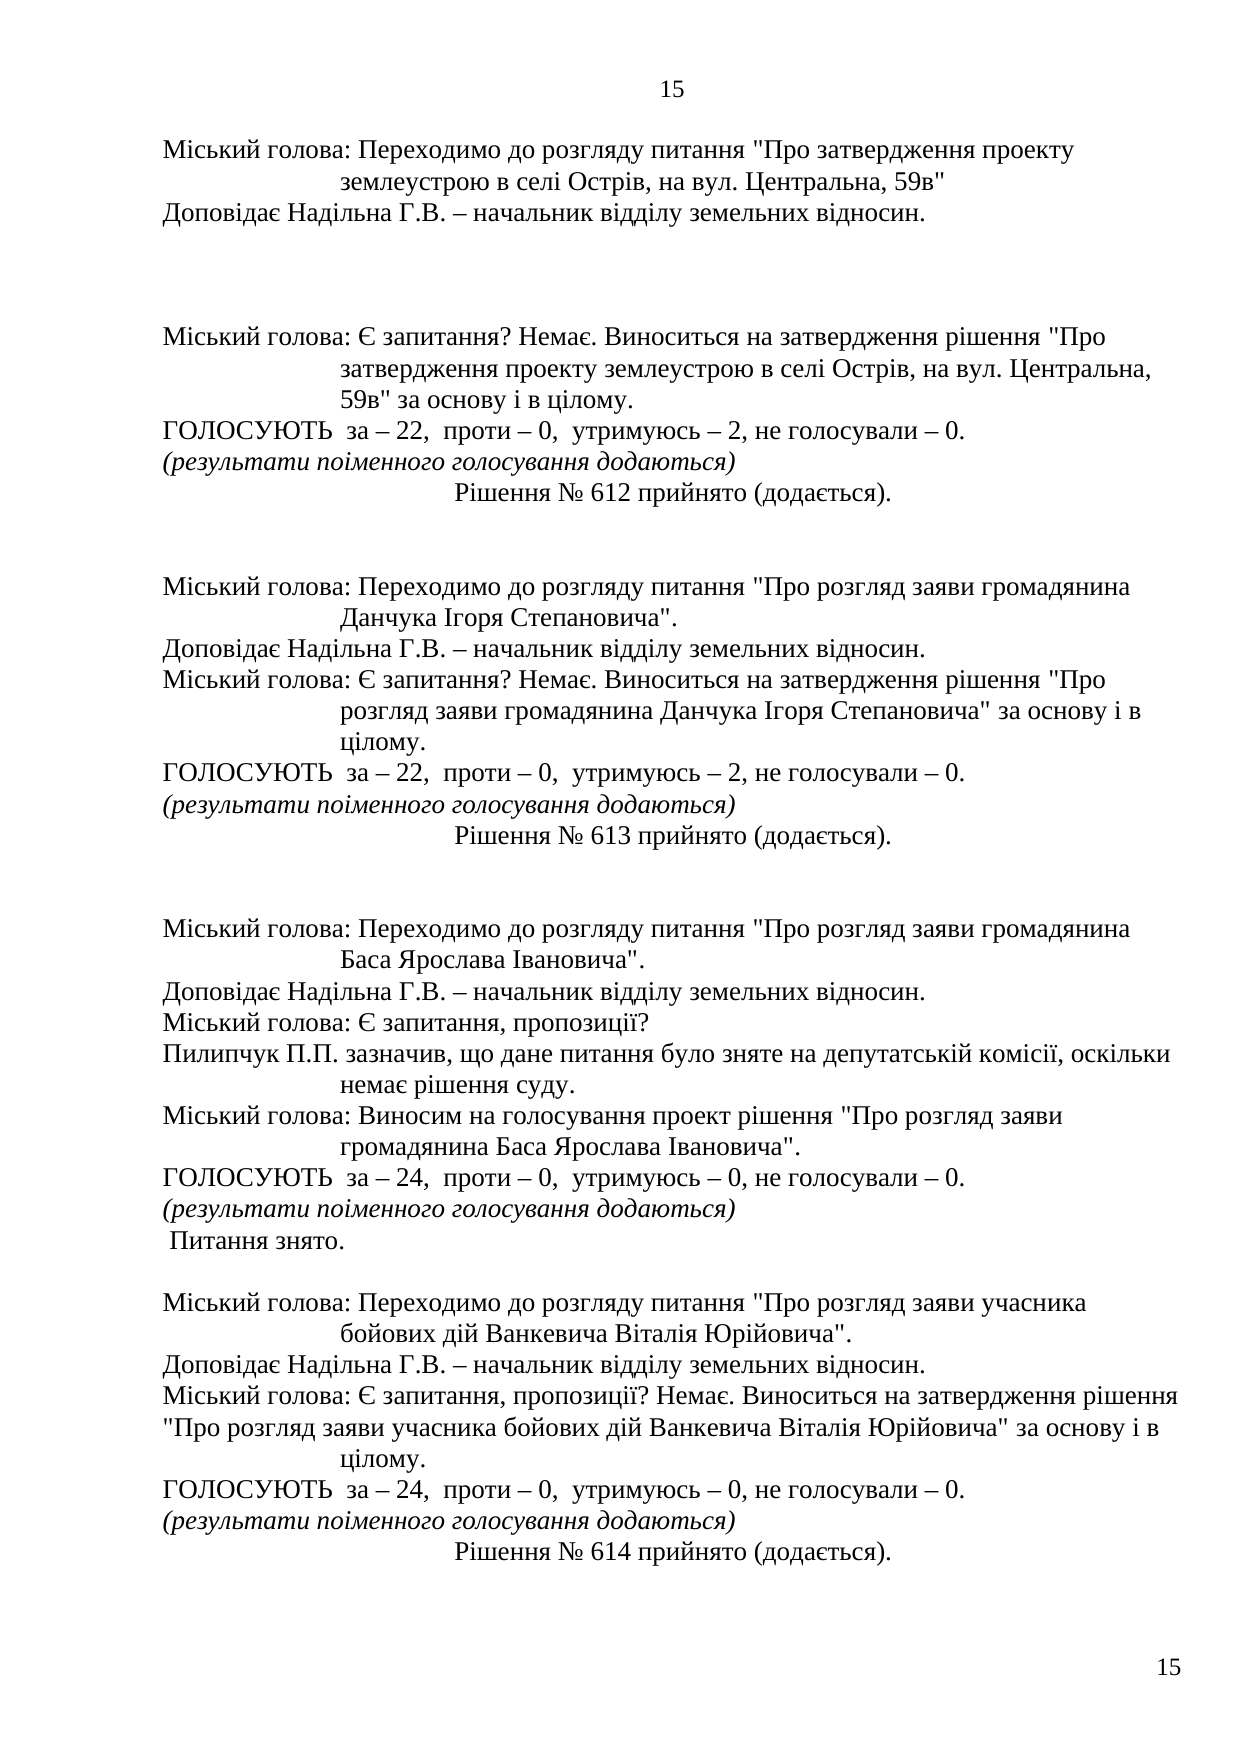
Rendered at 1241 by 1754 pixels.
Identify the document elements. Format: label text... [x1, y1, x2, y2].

text Рішення № 614 прийнято (додається). [162, 1535, 1184, 1566]
text Доповідає Надільна Г.В. – начальник відділу земельних відносин. [162, 1348, 1184, 1379]
text Міський голова: Переходимо до розгляду питання "Про розгляд заяви учасника бойових дій Ванкевича Віталія Юрійовича". [162, 1286, 1184, 1348]
text Міський голова: Виносим на голосування проект рішення "Про розгляд заяви громадянина Баса Ярослава Івановича". [162, 1099, 1184, 1161]
text Міський голова: Переходимо до розгляду питання "Про розгляд заяви громадянина Баса Ярослава Івановича". [162, 912, 1184, 974]
text ГОЛОСУЮТЬ за – 24, проти – 0, утримуюсь – 0, не голосували – 0. [162, 1161, 1181, 1193]
text Рішення № 612 прийнято (додається). [162, 476, 1184, 507]
text Питання знято. [162, 1224, 1184, 1255]
text Пилипчук П.П. зазначив, що дане питання було зняте на депутатській комісії, оскільки немає рішення суду. [162, 1037, 1184, 1099]
text Міський голова: Є запитання? Немає. Виноситься на затвердження рішення "Про затвердження проекту землеустрою в селі Острів, на вул. Центральна, 59в" за основу і в цілому. [162, 321, 1184, 414]
text ГОЛОСУЮТЬ за – 24, проти – 0, утримуюсь – 0, не голосували – 0. [162, 1473, 1181, 1504]
text (результати поіменного голосування додаються) [162, 788, 1181, 819]
text Міський голова: Є запитання, пропозиції? Немає. Виноситься на затвердження рішення [162, 1379, 1184, 1411]
text Міський голова: Переходимо до розгляду питання "Про затвердження проекту землеустрою в селі Острів, на вул. Центральна, 59в" [162, 134, 1184, 196]
text ГОЛОСУЮТЬ за – 22, проти – 0, утримуюсь – 2, не голосували – 0. [162, 757, 1181, 788]
text Міський голова: Переходимо до розгляду питання "Про розгляд заяви громадянина Данчука Ігоря Степановича". [162, 570, 1184, 632]
text ГОЛОСУЮТЬ за – 22, проти – 0, утримуюсь – 2, не голосували – 0. [162, 414, 1181, 445]
text (результати поіменного голосування додаються) [162, 1193, 1181, 1224]
text Доповідає Надільна Г.В. – начальник відділу земельних відносин. [162, 196, 1184, 227]
text Доповідає Надільна Г.В. – начальник відділу земельних відносин. [162, 974, 1184, 1006]
text (результати поіменного голосування додаються) [162, 445, 1181, 476]
text Рішення № 613 прийнято (додається). [162, 819, 1184, 850]
text (результати поіменного голосування додаються) [162, 1504, 1181, 1535]
text Міський голова: Є запитання? Немає. Виноситься на затвердження рішення "Про розгляд заяви громадянина Данчука Ігоря Степановича" за основу і в цілому. [162, 663, 1184, 757]
text Міський голова: Є запитання, пропозиції? [162, 1006, 1184, 1037]
text "Про розгляд заяви учасника бойових дій Ванкевича Віталія Юрійовича" за основу і в цілому. [162, 1411, 1184, 1473]
text Доповідає Надільна Г.В. – начальник відділу земельних відносин. [162, 632, 1184, 663]
